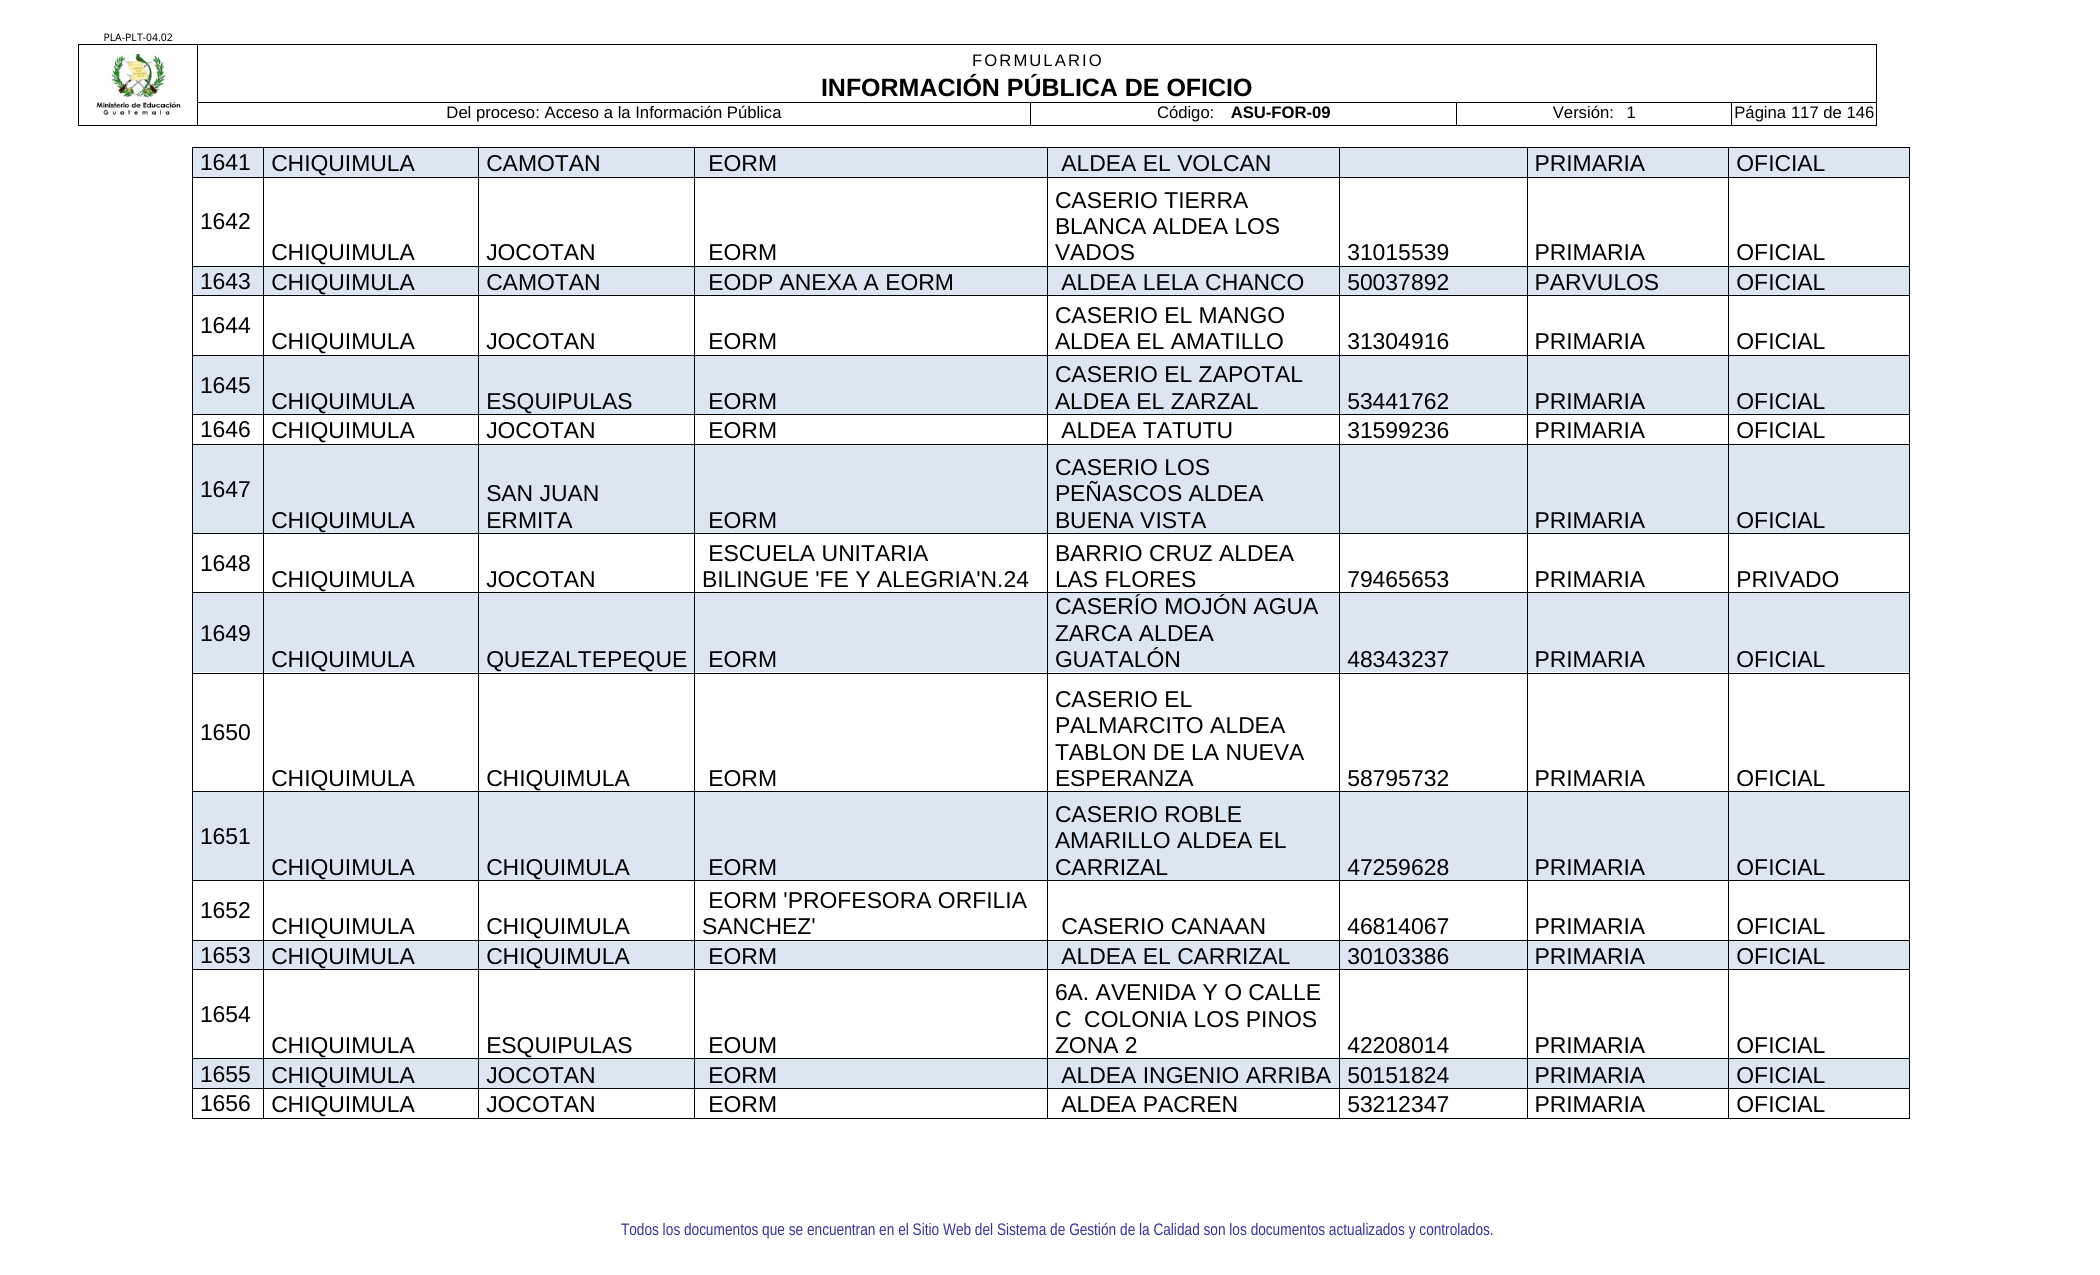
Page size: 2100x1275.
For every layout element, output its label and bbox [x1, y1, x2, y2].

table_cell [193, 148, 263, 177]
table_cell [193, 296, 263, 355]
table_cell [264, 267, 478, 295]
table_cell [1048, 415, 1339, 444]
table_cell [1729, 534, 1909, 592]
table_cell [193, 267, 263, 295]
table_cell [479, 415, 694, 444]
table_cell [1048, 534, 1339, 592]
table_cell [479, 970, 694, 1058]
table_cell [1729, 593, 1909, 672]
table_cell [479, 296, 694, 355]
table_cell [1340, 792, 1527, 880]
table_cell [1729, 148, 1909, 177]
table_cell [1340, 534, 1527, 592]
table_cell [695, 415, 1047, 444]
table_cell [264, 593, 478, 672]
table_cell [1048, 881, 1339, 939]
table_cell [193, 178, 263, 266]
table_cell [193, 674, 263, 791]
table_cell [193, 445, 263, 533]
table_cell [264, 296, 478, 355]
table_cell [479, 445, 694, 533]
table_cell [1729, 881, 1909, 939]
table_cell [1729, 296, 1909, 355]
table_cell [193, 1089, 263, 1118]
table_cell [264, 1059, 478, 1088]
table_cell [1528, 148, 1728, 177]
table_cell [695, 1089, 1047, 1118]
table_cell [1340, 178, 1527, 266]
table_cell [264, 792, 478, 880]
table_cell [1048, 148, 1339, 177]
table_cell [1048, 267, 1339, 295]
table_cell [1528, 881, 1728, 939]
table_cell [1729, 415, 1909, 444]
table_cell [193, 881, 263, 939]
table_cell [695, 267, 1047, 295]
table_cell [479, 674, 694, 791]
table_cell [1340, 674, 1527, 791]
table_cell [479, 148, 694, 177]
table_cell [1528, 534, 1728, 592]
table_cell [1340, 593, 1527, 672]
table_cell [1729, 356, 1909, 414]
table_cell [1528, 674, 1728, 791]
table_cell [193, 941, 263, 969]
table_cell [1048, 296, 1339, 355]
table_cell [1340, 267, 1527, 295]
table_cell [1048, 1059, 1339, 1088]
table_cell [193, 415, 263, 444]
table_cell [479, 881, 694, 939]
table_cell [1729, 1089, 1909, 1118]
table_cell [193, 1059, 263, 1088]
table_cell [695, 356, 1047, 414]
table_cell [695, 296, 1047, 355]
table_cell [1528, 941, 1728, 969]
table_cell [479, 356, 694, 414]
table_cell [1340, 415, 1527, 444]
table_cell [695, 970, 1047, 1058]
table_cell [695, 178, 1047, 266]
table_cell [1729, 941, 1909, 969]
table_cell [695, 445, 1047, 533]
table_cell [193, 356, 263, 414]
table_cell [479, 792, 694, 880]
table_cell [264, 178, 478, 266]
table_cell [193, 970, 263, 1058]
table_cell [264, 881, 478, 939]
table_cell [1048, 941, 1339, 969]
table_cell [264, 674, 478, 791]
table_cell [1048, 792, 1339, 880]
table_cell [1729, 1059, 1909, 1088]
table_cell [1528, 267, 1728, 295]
picture [95, 51, 181, 117]
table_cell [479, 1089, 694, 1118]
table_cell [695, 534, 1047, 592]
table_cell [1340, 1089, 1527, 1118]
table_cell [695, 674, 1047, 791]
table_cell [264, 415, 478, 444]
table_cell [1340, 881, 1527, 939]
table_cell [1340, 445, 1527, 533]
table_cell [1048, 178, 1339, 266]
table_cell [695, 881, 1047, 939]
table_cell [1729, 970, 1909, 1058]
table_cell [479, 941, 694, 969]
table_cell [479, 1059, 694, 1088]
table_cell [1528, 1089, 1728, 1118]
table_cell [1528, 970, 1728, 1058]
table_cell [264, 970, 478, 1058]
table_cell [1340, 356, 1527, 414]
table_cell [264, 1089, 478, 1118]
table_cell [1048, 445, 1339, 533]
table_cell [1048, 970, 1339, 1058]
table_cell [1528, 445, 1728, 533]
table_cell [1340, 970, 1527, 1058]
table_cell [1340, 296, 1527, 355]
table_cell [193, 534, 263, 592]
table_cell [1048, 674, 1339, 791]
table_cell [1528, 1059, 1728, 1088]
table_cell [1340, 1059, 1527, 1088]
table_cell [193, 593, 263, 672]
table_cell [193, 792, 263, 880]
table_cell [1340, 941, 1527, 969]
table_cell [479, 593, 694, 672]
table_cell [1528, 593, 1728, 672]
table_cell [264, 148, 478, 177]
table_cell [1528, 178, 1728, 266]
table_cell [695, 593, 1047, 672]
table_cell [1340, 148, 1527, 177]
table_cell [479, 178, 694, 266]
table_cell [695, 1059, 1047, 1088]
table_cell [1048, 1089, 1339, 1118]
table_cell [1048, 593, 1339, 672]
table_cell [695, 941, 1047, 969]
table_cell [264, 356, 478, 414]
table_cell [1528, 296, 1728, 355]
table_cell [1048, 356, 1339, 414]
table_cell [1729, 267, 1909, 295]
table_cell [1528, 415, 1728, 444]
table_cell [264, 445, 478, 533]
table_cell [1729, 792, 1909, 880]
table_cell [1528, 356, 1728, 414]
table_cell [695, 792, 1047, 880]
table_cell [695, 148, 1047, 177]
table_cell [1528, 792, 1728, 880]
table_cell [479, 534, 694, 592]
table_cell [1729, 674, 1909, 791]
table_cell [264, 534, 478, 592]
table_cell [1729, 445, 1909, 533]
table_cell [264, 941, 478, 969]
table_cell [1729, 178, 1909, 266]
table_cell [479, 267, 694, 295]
